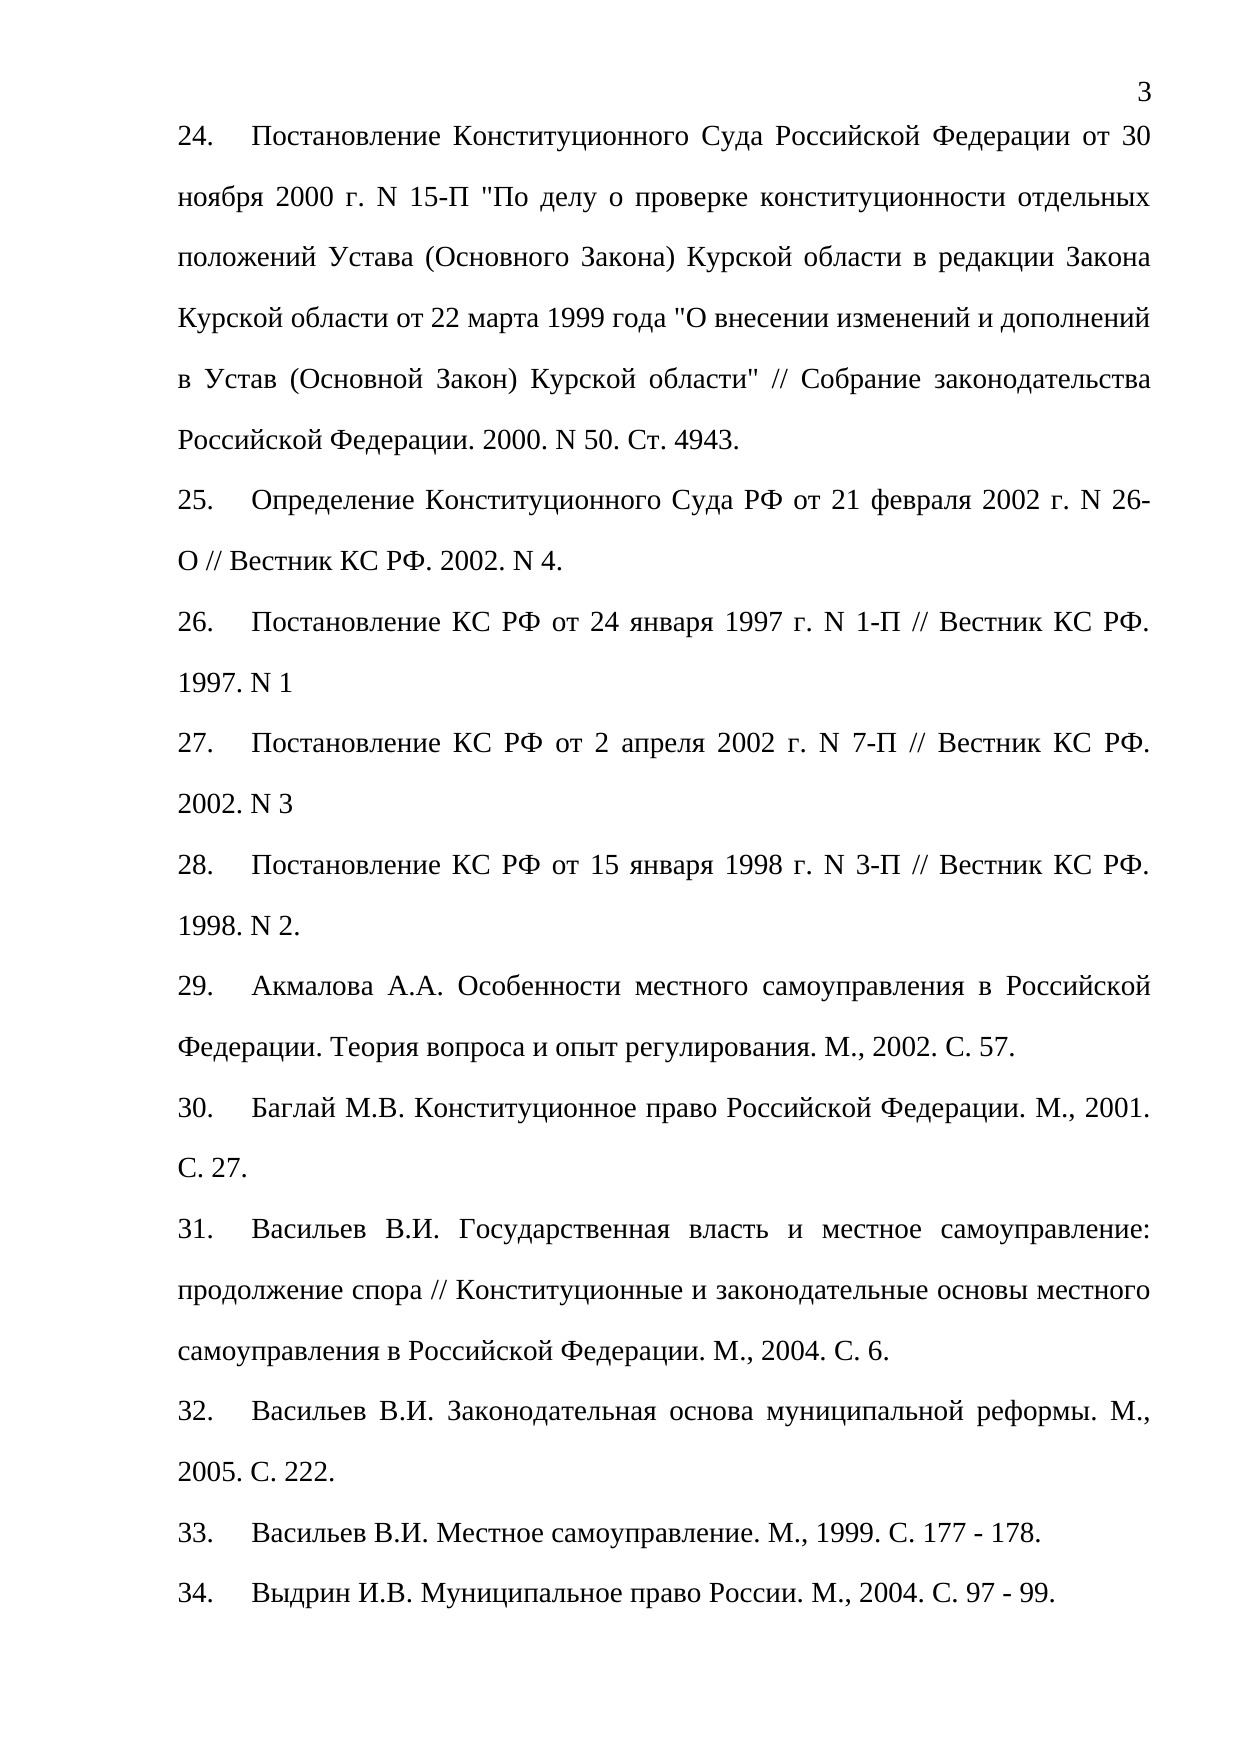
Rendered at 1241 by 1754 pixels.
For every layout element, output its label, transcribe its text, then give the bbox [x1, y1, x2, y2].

list Васильев В.И. Местное самоуправление. М., 1999. С. 177 - 178. [177, 1515, 1152, 1555]
list Баглай М.В. Конституционное право Российской Федерации. М., 2001. С. 27. [177, 1090, 1152, 1191]
list Выдрин И.В. Муниципальное право России. М., 2004. С. 97 - 99. [177, 1576, 1152, 1616]
list Постановление КС РФ от 2 апреля . N 7-П // Вестник КС РФ. 2002. N 3 [177, 725, 1152, 827]
list Определение Конституционного Суда РФ от 21 февраля . N 26-О // Вестник КС РФ. 2002. N 4. [177, 482, 1152, 584]
list Постановление Конституционного Суда Российской Федерации от 30 ноября . N 15-П "По делу о проверке конституционности отдельных положений Устава (Основного Закона) Курской области в редакции Закона Курской области от 22 марта 1999 года "О внесении изменений и дополнений в Устав (Основной Закон) Курской области" // Собрание законодательства Российской Федерации. 2000. N 50. Ст. 4943. [177, 118, 1152, 462]
list Васильев В.И. Государственная власть и местное самоуправление: продолжение спора // Конституционные и законодательные основы местного самоуправления в Российской Федерации. М., 2004. С. 6. [177, 1211, 1152, 1373]
list Васильев В.И. Законодательная основа муниципальной реформы. М., 2005. С. 222. [177, 1393, 1152, 1495]
list Акмалова А.А. Особенности местного самоуправления в Российской Федерации. Теория вопроса и опыт регулирования. М., 2002. С. 57. [177, 968, 1152, 1069]
list Постановление КС РФ от 24 января . N 1-П // Вестник КС РФ. 1997. N 1 [177, 604, 1152, 705]
list Постановление КС РФ от 15 января . N 3-П // Вестник КС РФ. 1998. N 2. [177, 847, 1152, 948]
